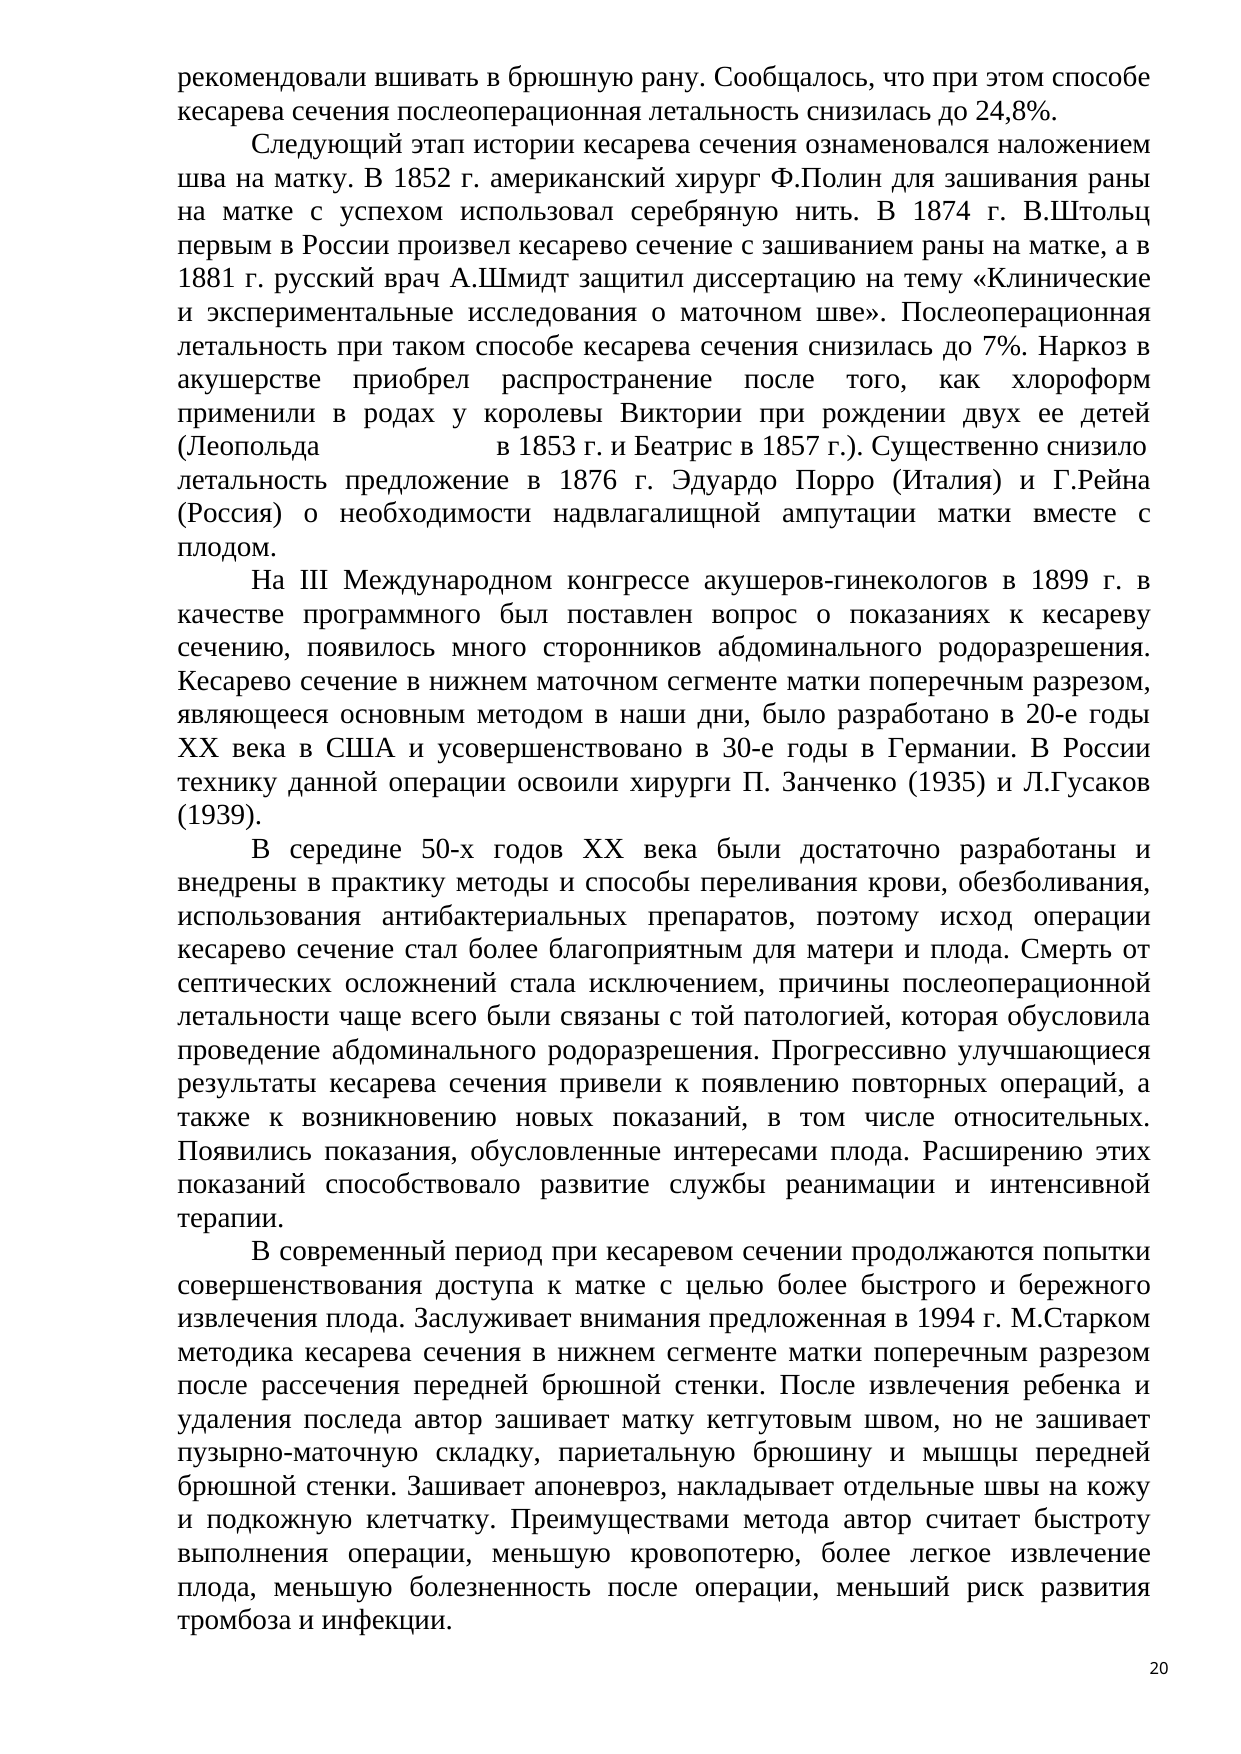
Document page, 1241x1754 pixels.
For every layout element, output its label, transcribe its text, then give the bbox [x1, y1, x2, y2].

text На III Международном конгрессе акушеров-гинекологов в 1899 г. в качестве программного был поставлен вопрос о показаниях к кесареву сечению, появилось много сторонников абдоминального родоразрешения. Кесарево сечение в нижнем маточном сегменте матки поперечным разрезом, являющееся основным методом в наши дни, было разработано в 20-е годы ХХ века в США и усовершенствовано в 30-е годы в Германии. В России технику данной операции освоили хирурги П. Занченко (1935) и Л.Гусаков (1939). [177, 562, 1152, 831]
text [177, 59, 1152, 126]
text В современный период при кесаревом сечении продолжаются попытки совершенствования доступа к матке с целью более быстрого и бережного извлечения плода. Заслуживает внимания предложенная в 1994 г. M.Старком методика кесарева сечения в нижнем сегменте матки поперечным разрезом после рассечения передней брюшной стенки. После извлечения ребенка и удаления последа автор зашивает матку кетгутовым швом, но не зашивает пузырно-маточную складку, париетальную брюшину и мышцы передней брюшной стенки. Зашивает апоневроз, накладывает отдельные швы на кожу и подкожную клетчатку. Преимуществами метода автор считает быстроту выполнения операции, меньшую кровопотерю, более легкое извлечение плода, меньшую болезненность после операции, меньший риск развития тромбоза и инфекции. [177, 1233, 1152, 1636]
text Следующий этап истории кесарева сечения ознаменовался наложением шва на матку. В 1852 г. американский хирург Ф.Полин для зашивания раны на матке с успехом использовал серебряную нить. В 1874 г. В.Штольц первым в России произвел кесарево сечение с зашиванием раны на матке, а в 1881 г. русский врач А.Шмидт защитил диссертацию на тему «Клинические и экспериментальные исследования о маточном шве». Послеоперационная летальность при таком способе кесарева сечения снизилась до 7%. Наркоз в акушерстве приобрел распространение после того, как хлороформ применили в родах у королевы Виктории при рождении двух ее детей (Леопольда в 1853 г. и Беатрис в 1857 г.). Существенно снизило летальность предложение в 1876 г. Эдуардо Порро (Италия) и Г.Рейна (Россия) о необходимости надвлагалищной ампутации матки вместе с плодом. [177, 126, 1152, 562]
text В середине 50-х годов ХХ века были достаточно разработаны и внедрены в практику методы и способы переливания крови, обезболивания, использования антибактериальных препаратов, поэтому исход операции кесарево сечение стал более благоприятным для матери и плода. Смерть от септических осложнений стала исключением, причины послеоперационной летальности чаще всего были связаны с той патологией, которая обусловила проведение абдоминального родоразрешения. Прогрессивно улучшающиеся результаты кесарева сечения привели к появлению повторных операций, а также к возникновению новых показаний, в том числе относительных. Появились показания, обусловленные интересами плода. Расширению этих показаний способствовало развитие службы реанимации и интенсивной терапии. [177, 831, 1152, 1233]
